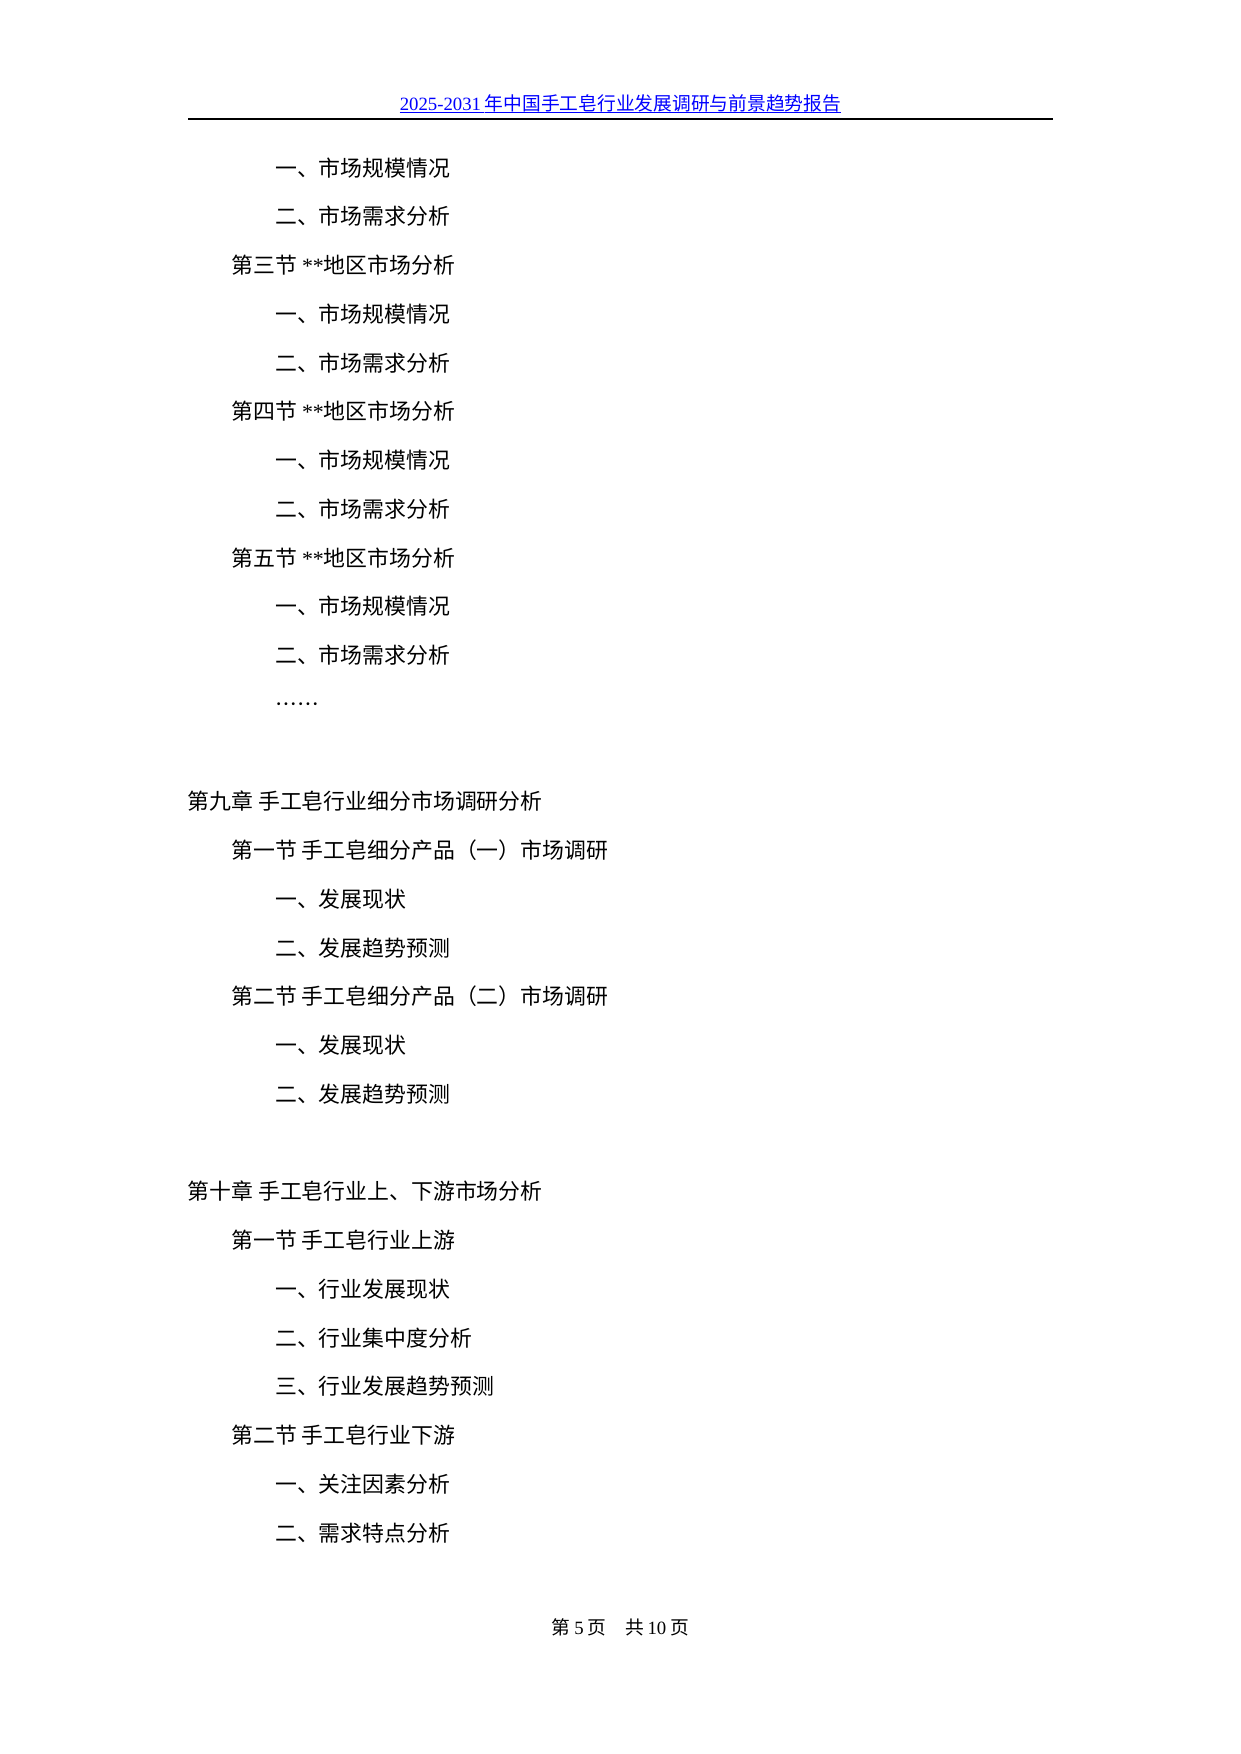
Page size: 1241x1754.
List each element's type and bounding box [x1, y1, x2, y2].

text [187, 150, 1053, 1548]
